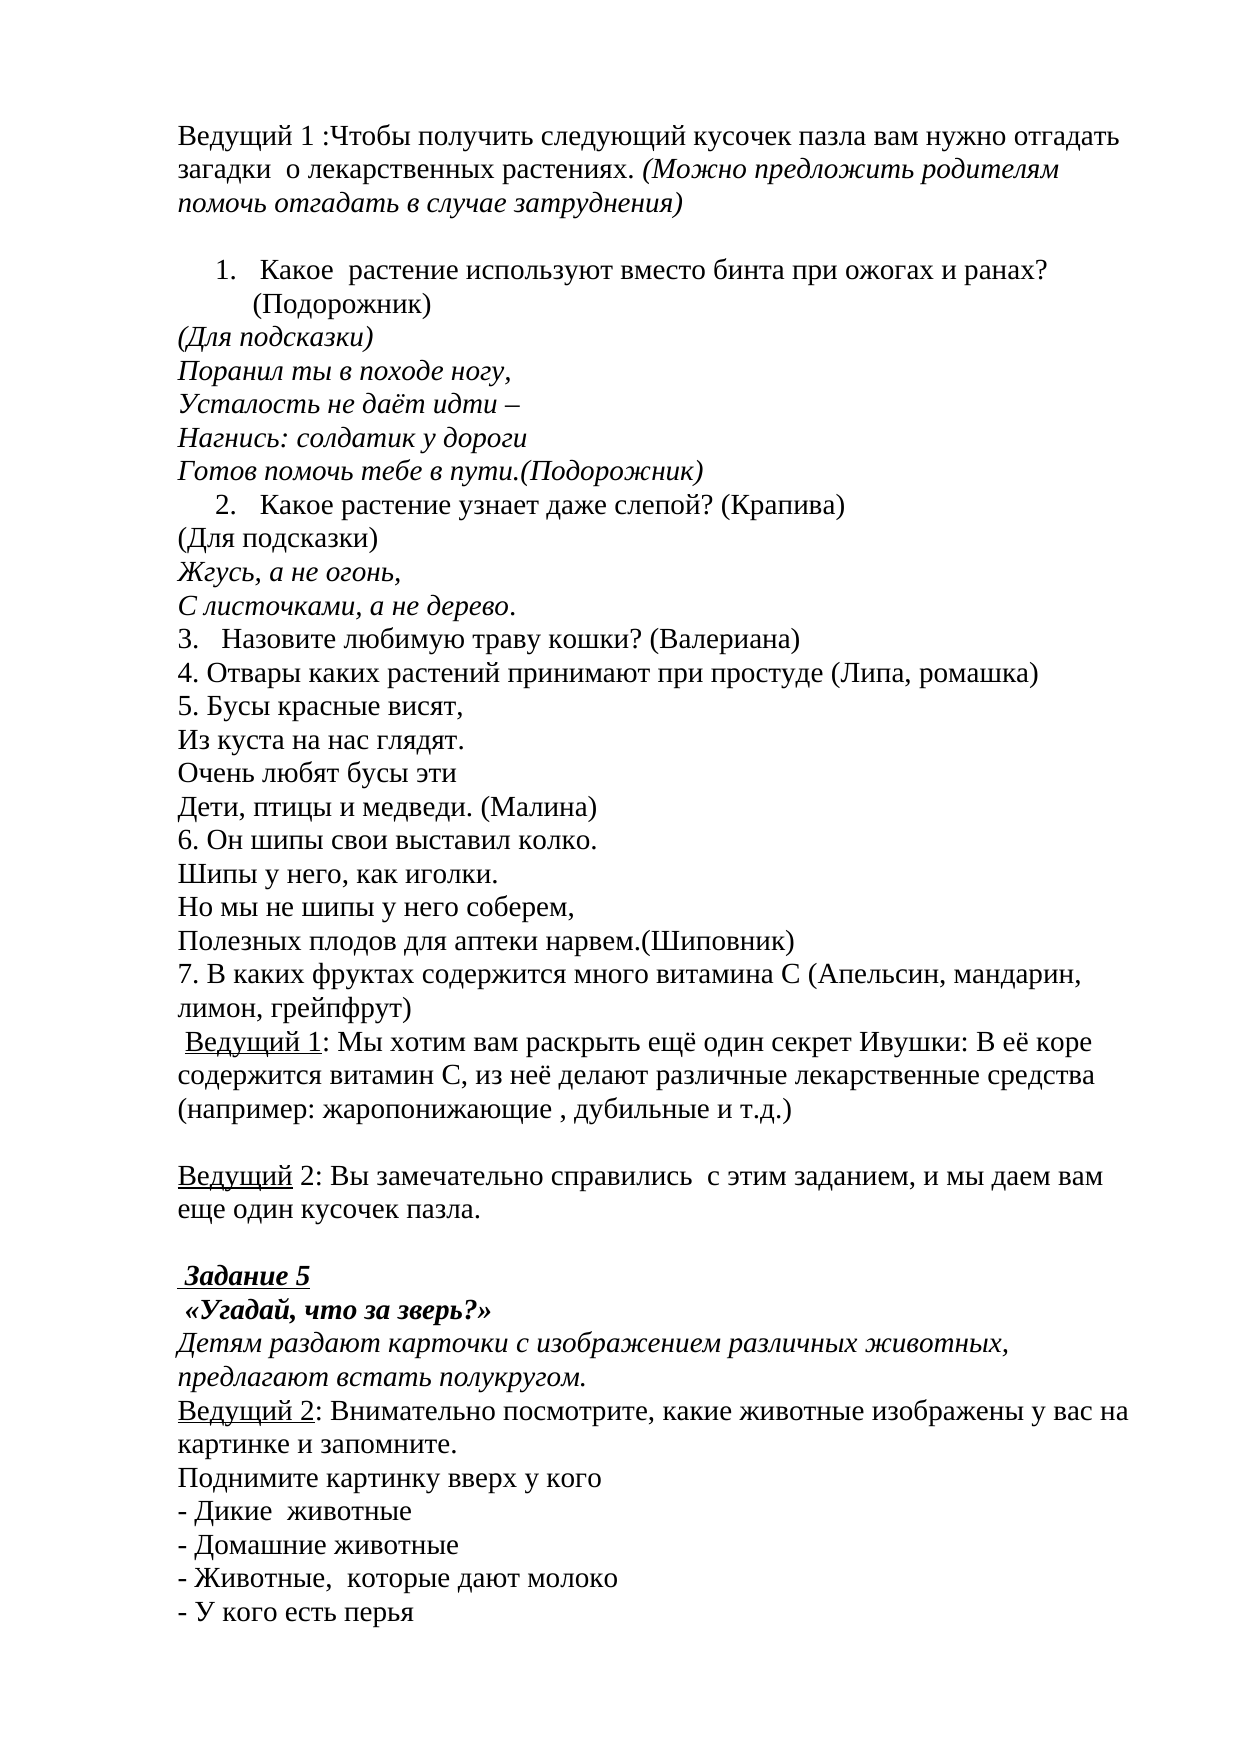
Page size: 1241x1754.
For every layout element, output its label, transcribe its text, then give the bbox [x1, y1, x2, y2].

text (Для подсказки) [177, 521, 1152, 554]
text «Угадай, что за зверь?» [177, 1292, 1152, 1326]
list Какое растение используют вместо бинта при ожогах и ранах? (Подорожник) [215, 252, 1152, 319]
text 3. Назовите любимую траву кошки? (Валериана) [177, 621, 1152, 655]
text Ведущий 1 :Чтобы получить следующий кусочек пазла вам нужно отгадать загадки о лекарственных растениях. (Можно предложить родителям помочь отгадать в случае затруднения) [177, 118, 1152, 219]
text Ведущий 2: Внимательно посмотрите, какие животные изображены у вас на картинке и запомните. [177, 1393, 1152, 1460]
text Ведущий 1: Мы хотим вам раскрыть ещё один секрет Ивушки: В её коре содержится витамин С, из неё делают различные лекарственные средства (например: жаропонижающие , дубильные и т.д.) [177, 1024, 1152, 1124]
text 5. Бусы красные висят, Из куста на нас глядят. Очень любят бусы эти Дети, птицы и медведи. (Малина) [177, 688, 1152, 822]
text Задание 5 [177, 1258, 1152, 1292]
text Жгусь, а не огонь, С листочками, а не дерево. [177, 554, 1152, 621]
text Детям раздают карточки с изображением различных животных, предлагают встать полукругом. [177, 1326, 1152, 1393]
text Ведущий 2: Вы замечательно справились с этим заданием, и мы даем вам еще один кусочек пазла. [177, 1158, 1152, 1225]
text - Дикие животные [177, 1493, 1152, 1527]
text Поранил ты в походе ногу, Усталость не даёт идти – Нагнись: солдатик у дороги Готов помочь тебе в пути.(Подорожник) [177, 353, 1152, 487]
text 4. Отвары каких растений принимают при простуде (Липа, ромашка) [177, 655, 1152, 688]
text - Домашние животные [177, 1527, 1152, 1560]
text 7. В каких фруктах содержится много витамина С (Апельсин, мандарин, лимон, грейпфрут) [177, 957, 1152, 1024]
text 6. Он шипы свои выставил колко. Шипы у него, как иголки. Но мы не шипы у него соберем, Полезных плодов для аптеки нарвем.(Шиповник) [177, 822, 1152, 957]
list Какое растение узнает даже слепой? (Крапива) [215, 487, 1152, 521]
text - У кого есть перья [177, 1594, 1152, 1627]
text Поднимите картинку вверх у кого [177, 1460, 1152, 1493]
text - Животные, которые дают молоко [177, 1560, 1152, 1594]
text (Для подсказки) [177, 319, 1152, 353]
